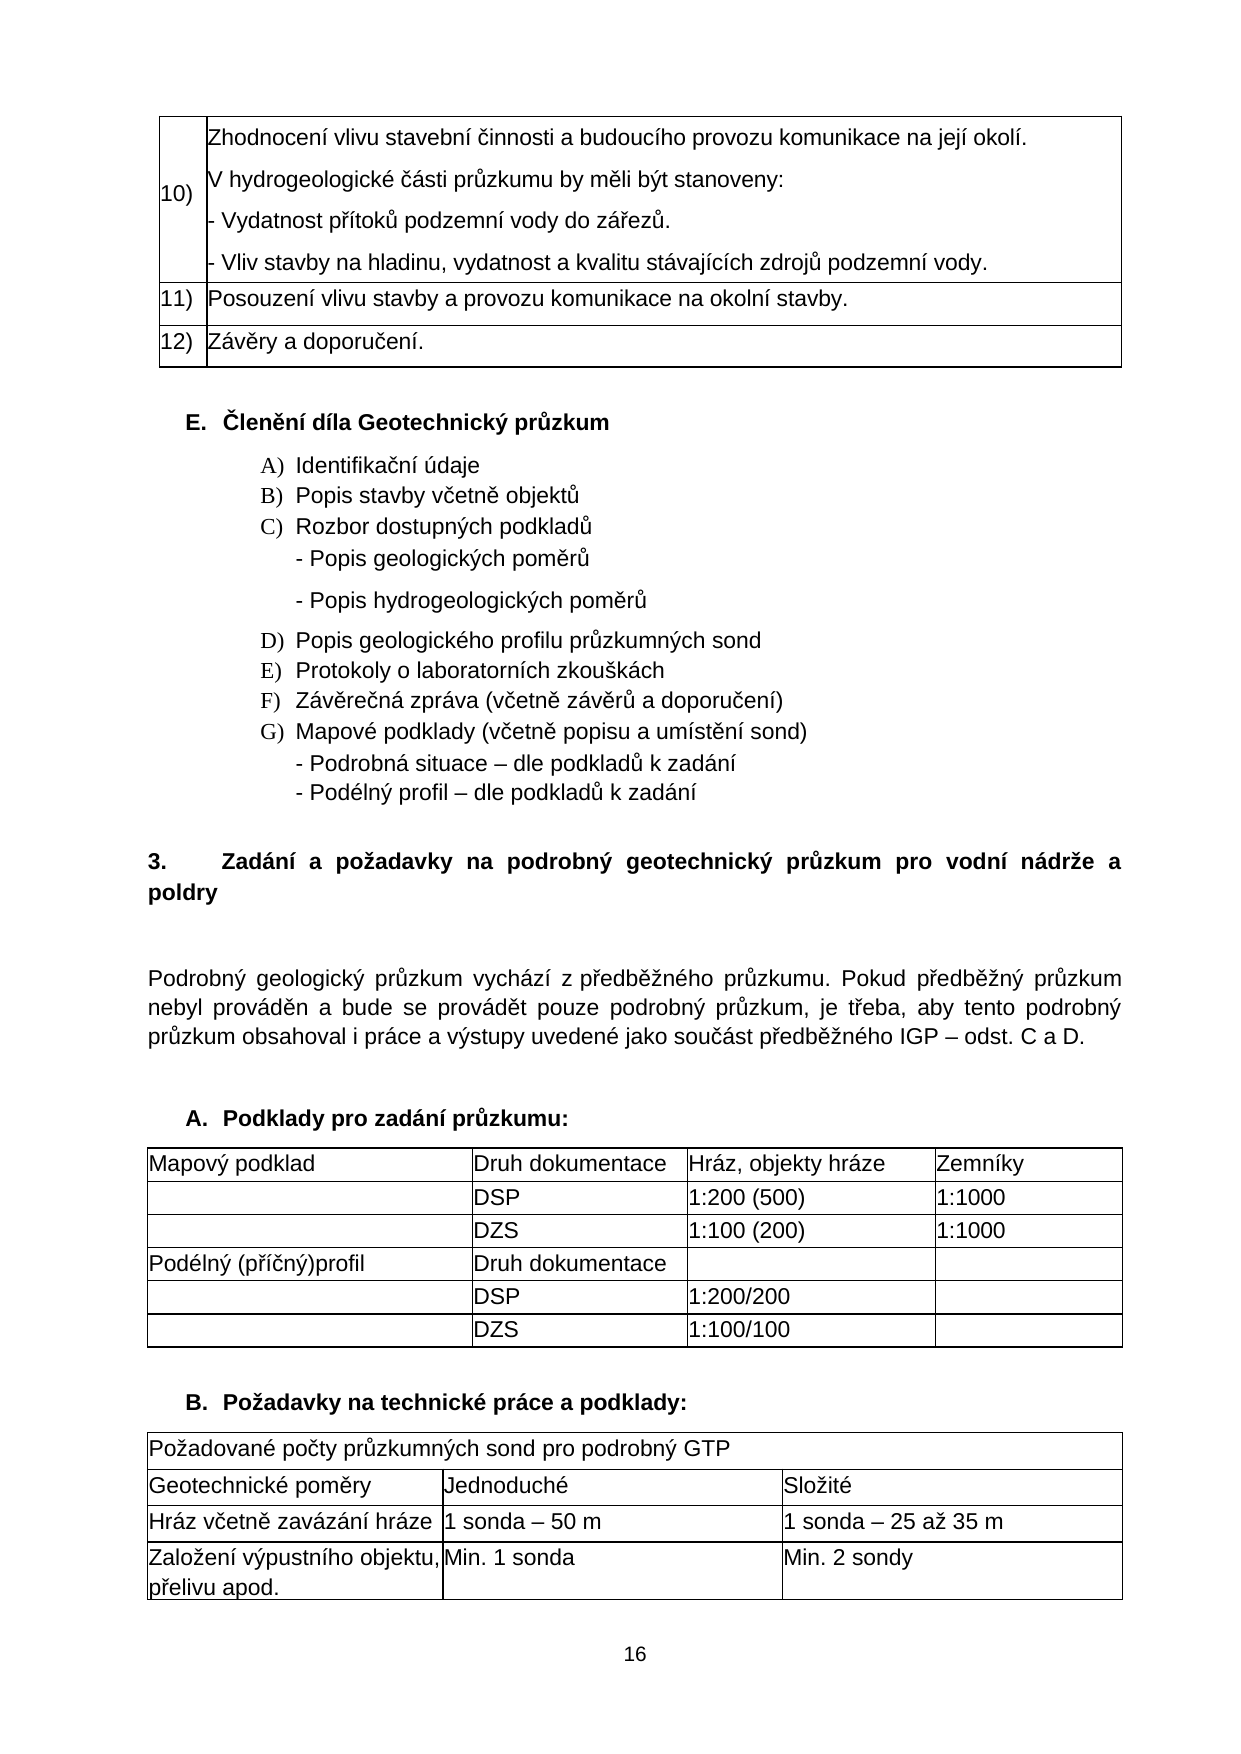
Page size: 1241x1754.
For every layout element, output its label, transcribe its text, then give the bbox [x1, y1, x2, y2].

text Podrobný geologický průzkum vychází z předběžného průzkumu. Pokud předběžný průzkum nebyl prováděn a bude se provádět pouze podrobný průzkum, je třeba, aby tento podrobný průzkum obsahoval i práce a výstupy uvedené jako součást předběžného IGP – odst. C a D. [148, 963, 1122, 1050]
list Protokoly o laboratorních zkouškách [260, 657, 1122, 683]
list Závěrečná zpráva (včetně závěrů a doporučení) [260, 687, 1122, 714]
table_cell 1:100/100 [688, 1315, 935, 1346]
table_cell DSP [473, 1182, 687, 1214]
table_cell [148, 1281, 472, 1313]
table_cell [148, 1215, 472, 1247]
table_cell DZS [473, 1215, 687, 1247]
table_cell 1 sonda – 25 až 35 m [783, 1506, 1122, 1541]
list Požadavky na technické práce a podklady: [185, 1389, 1122, 1416]
table_cell 1:100 (200) [688, 1215, 935, 1247]
table_header Zemníky [936, 1149, 1122, 1181]
list Rozbor dostupných podkladů [260, 513, 1122, 539]
list Zadání a požadavky na podrobný geotechnický průzkum pro vodní nádrže a poldry [148, 848, 1122, 905]
table_cell 1:200 (500) [688, 1182, 935, 1214]
table_cell Podélný (příčný)profil [148, 1248, 472, 1280]
table_header Požadované počty průzkumných sond pro podrobný GTP [148, 1433, 1122, 1468]
list Podklady pro zadání průzkumu: [185, 1104, 1122, 1131]
table_cell Založení výpustního objektu, přelivu apod. [148, 1543, 442, 1599]
table_cell [936, 1248, 1122, 1280]
table_cell Posouzení vlivu stavby a provozu komunikace na okolní stavby. [208, 283, 1121, 325]
table_cell [936, 1281, 1122, 1313]
table_cell 11) [160, 283, 206, 325]
table_cell Min. 2 sondy [783, 1543, 1122, 1599]
table_cell [688, 1248, 935, 1280]
table_cell Složité [783, 1470, 1122, 1505]
table_cell Druh dokumentace [473, 1248, 687, 1280]
table_cell [148, 1182, 472, 1214]
table_cell 1:1000 [936, 1215, 1122, 1247]
table_header Mapový podklad [148, 1149, 472, 1181]
table_cell 1:1000 [936, 1182, 1122, 1214]
table_cell Geotechnické poměry [148, 1470, 442, 1505]
table_cell 1:200/200 [688, 1281, 935, 1313]
table_cell [936, 1315, 1122, 1346]
table_cell Min. 1 sonda [444, 1543, 782, 1599]
table_header Hráz, objekty hráze [688, 1149, 935, 1181]
table_cell [148, 1315, 472, 1346]
table_cell Závěry a doporučení. [208, 326, 1121, 366]
list Identifikační údaje [260, 452, 1122, 478]
text - Podélný profil – dle podkladů k zadání [295, 777, 1122, 807]
table_cell DZS [473, 1315, 687, 1346]
text - Popis geologických poměrů [295, 543, 1122, 572]
list Mapové podklady (včetně popisu a umístění sond) [260, 718, 1122, 744]
list Popis stavby včetně objektů [260, 482, 1122, 509]
table_header Druh dokumentace [473, 1149, 687, 1181]
list Popis geologického profilu průzkumných sond [260, 627, 1122, 653]
table_cell 10) [160, 117, 206, 282]
table_cell 1 sonda – 50 m [444, 1506, 782, 1541]
text - Podrobná situace – dle podkladů k zadání [295, 748, 1122, 777]
text - Popis hydrogeologických poměrů [295, 585, 1122, 614]
table_cell Hráz včetně zavázání hráze [148, 1506, 442, 1541]
list Členění díla Geotechnický průzkum [185, 409, 1122, 436]
table_cell Jednoduché [444, 1470, 782, 1505]
table_cell Zhodnocení vlivu stavební činnosti a budoucího provozu komunikace na její okolí. V hydrogeologické části průzkumu by měli být stanoveny: - Vydatnost přítoků podzemní vody do zářezů. - Vliv stavby na hladinu, vydatnost a kvalitu stávajících zdrojů podzemní vody. - Náhradní zdroje vod pro obyvatelstvo v případě jejich ovlivnění stavbou. [208, 117, 1121, 282]
table_cell DSP [473, 1281, 687, 1313]
table_cell 12) [160, 326, 206, 366]
